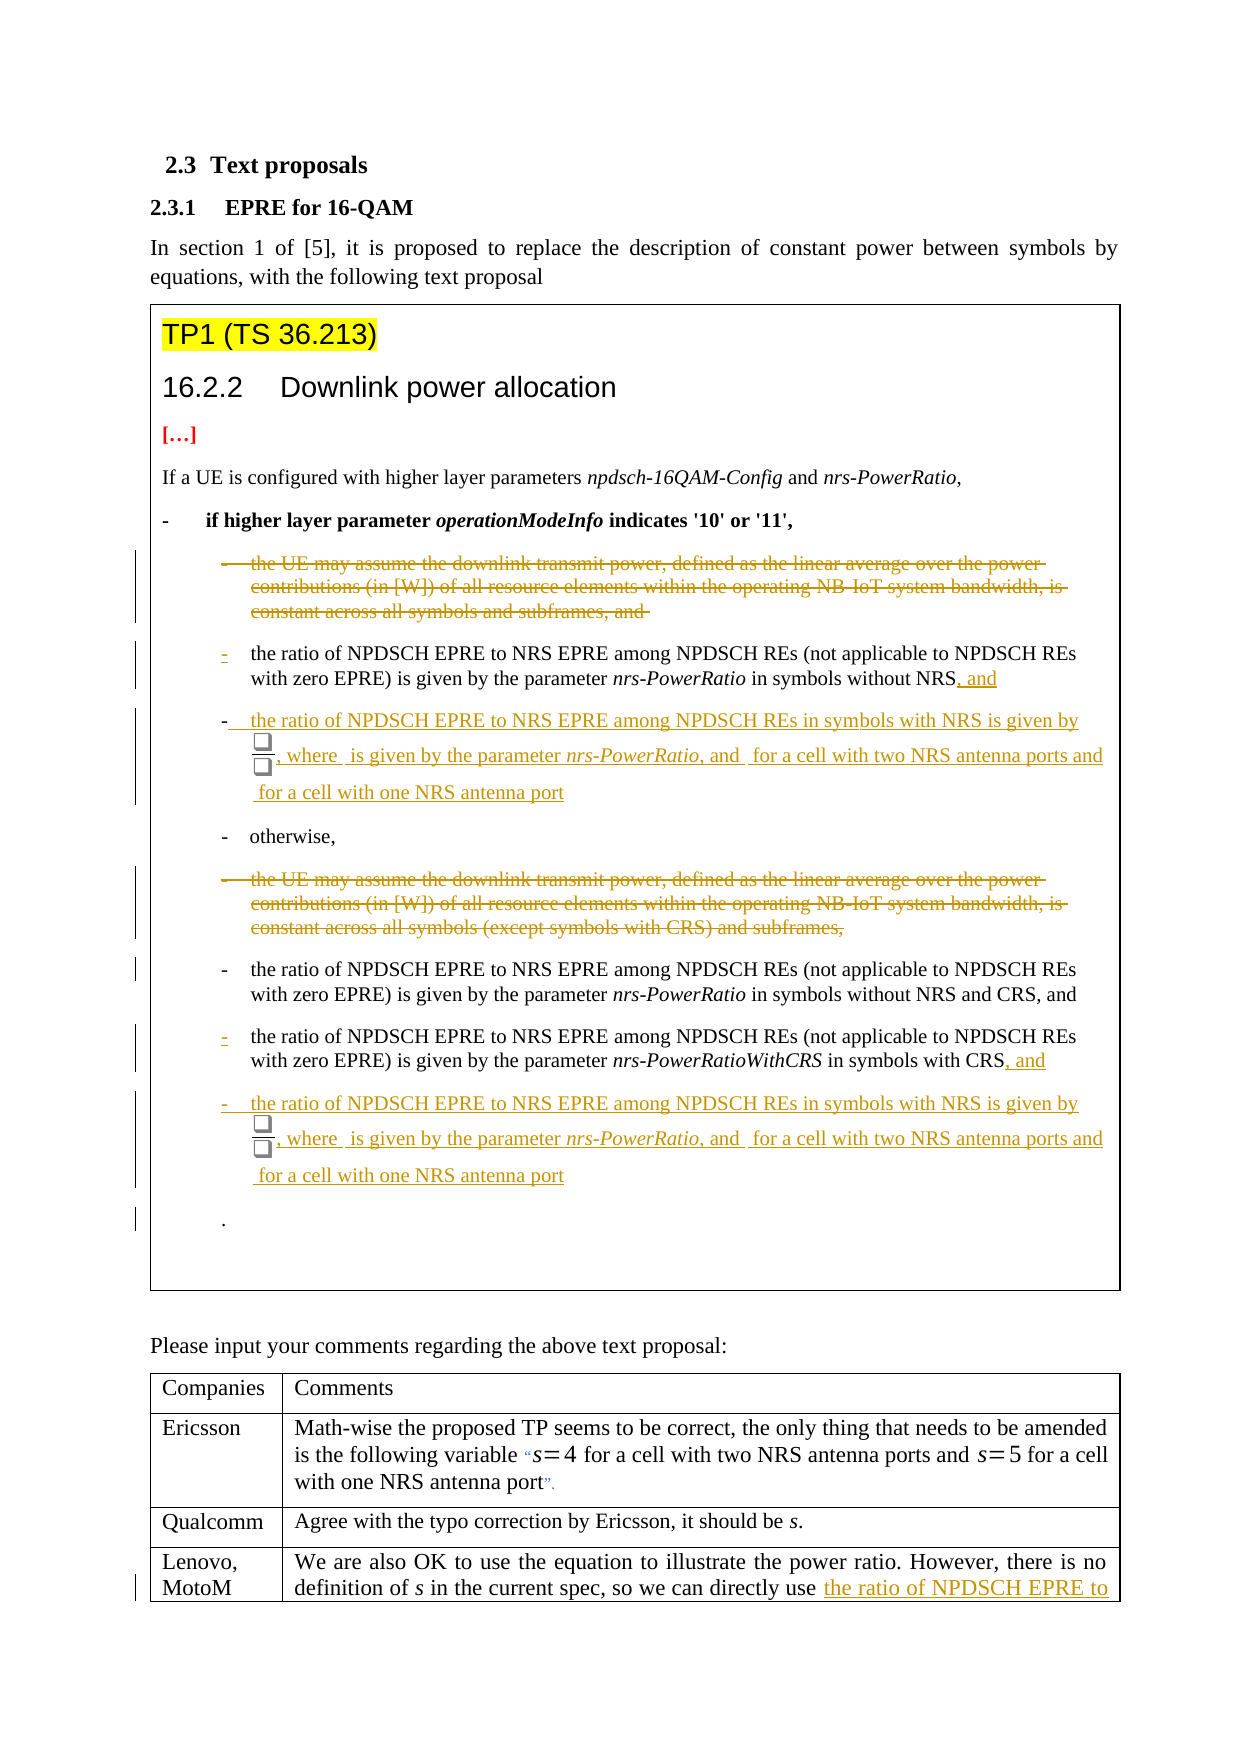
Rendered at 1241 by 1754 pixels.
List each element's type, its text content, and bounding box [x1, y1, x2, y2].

text Please input your comments regarding the above text proposal: [150, 1332, 1120, 1359]
table_header TP1 (TS 36.213) 16.2.2 Downlink power allocation […] If a UE is configured with higher layer parameters npdsch-16QAM-Config and nrs-PowerRatio, - if higher layer parameter operationModeInfo indicates '10' or '11', the ratio of NPDSCH EPRE to NRS EPRE among NPDSCH REs (not applicable to NPDSCH REs with zero EPRE) is given by the parameter nrs-PowerRatio in symbols without NRS - - otherwise, - the ratio of NPDSCH EPRE to NRS EPRE among NPDSCH REs (not applicable to NPDSCH REs with zero EPRE) is given by the parameter nrs-PowerRatio in symbols without NRS and CRS, and the ratio of NPDSCH EPRE to NRS EPRE among NPDSCH REs (not applicable to NPDSCH REs with zero EPRE) is given by the parameter nrs-PowerRatioWithCRS in symbols with CRS . [151, 305, 1119, 1290]
table_cell Lenovo, MotoM [151, 1548, 282, 1601]
table_cell Agree with the typo correction by Ericsson, it should be s. [283, 1508, 1119, 1547]
table_header Companies [151, 1374, 282, 1413]
table_cell Math-wise the proposed TP seems to be correct, the only thing that needs to be amended is the following variable “ for a cell with two NRS antenna ports and for a cell with one NRS antenna port”. [283, 1414, 1119, 1507]
table_header Comments [283, 1374, 1119, 1413]
table_cell Qualcomm [151, 1508, 282, 1547]
subtitle EPRE for 16-QAM [150, 193, 1120, 220]
text In section 1 of [5], it is proposed to replace the description of constant power between symbols by equations, with the following text proposal [150, 234, 1120, 289]
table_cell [283, 1548, 1119, 1601]
subtitle Text proposals [165, 150, 1120, 179]
table_cell Ericsson [151, 1414, 282, 1507]
